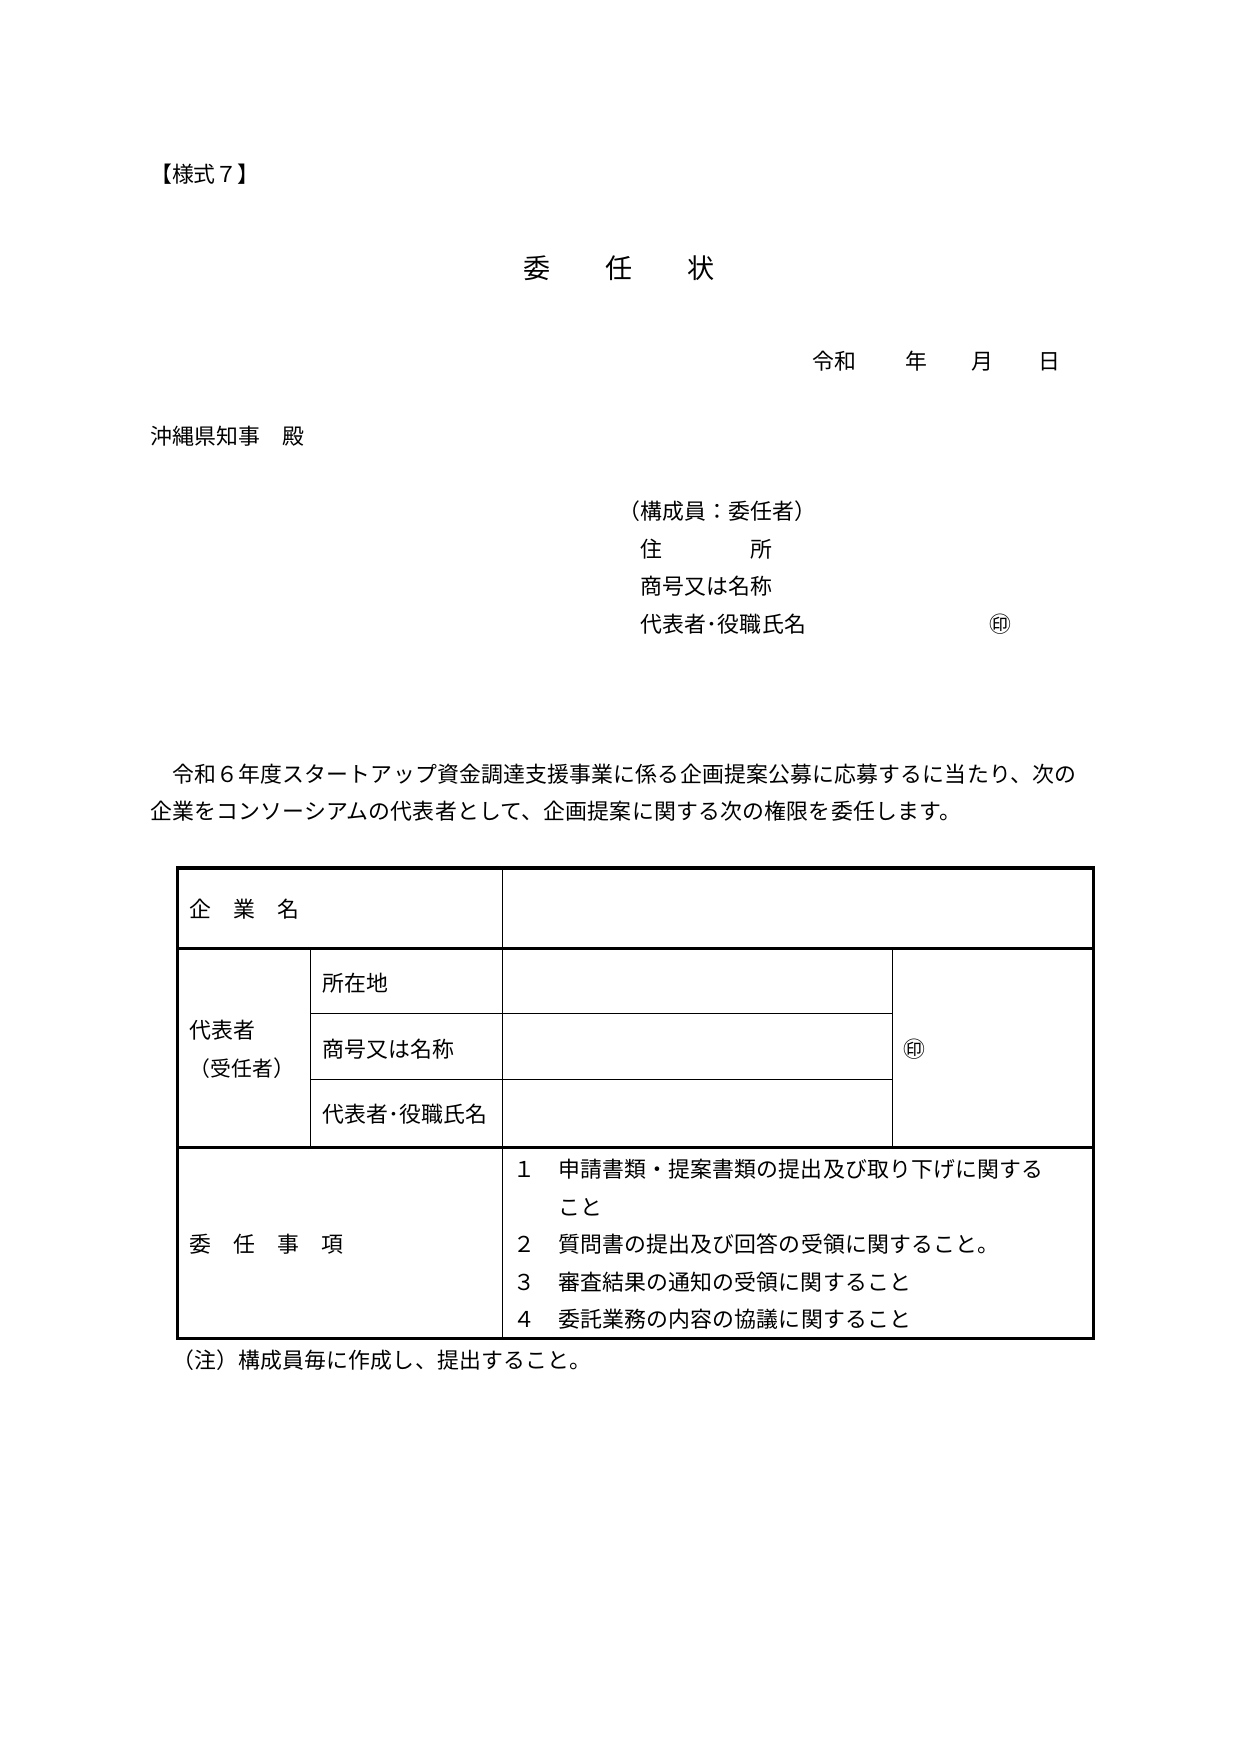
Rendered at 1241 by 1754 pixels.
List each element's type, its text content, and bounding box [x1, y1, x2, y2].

table_header 企 業 名 [179, 870, 502, 947]
table_cell 代表者･役職氏名 [311, 1080, 502, 1146]
text （構成員：委任者） [150, 491, 1087, 529]
text 令和６年度スタートアップ資金調達支援事業に係る企画提案公募に応募するに当たり、次の企業をコンソーシアムの代表者として、企画提案に関する次の権限を委任します。 [150, 754, 1087, 829]
table_header [503, 870, 1092, 947]
text 令和 年 月 日 [150, 341, 1087, 379]
text 商号又は名称 [150, 566, 1087, 604]
text 沖縄県知事 殿 [150, 416, 1087, 454]
text 委 任 状 [150, 229, 1087, 304]
table_cell 商号又は名称 [311, 1014, 502, 1079]
table_cell １ 申請書類・提案書類の提出及び取り下げに関する こと ２ 質問書の提出及び回答の受領に関すること。 ３ 審査結果の通知の受領に関すること ４ 委託業務の内容の協議に関すること [503, 1149, 1092, 1337]
table_cell ㊞ [893, 950, 1092, 1146]
table_cell 代表者 （受任者） [179, 950, 310, 1146]
table_cell [503, 1014, 892, 1079]
text 住 所 [150, 529, 1087, 566]
text （注）構成員毎に作成し、提出すること。 [150, 1340, 1087, 1377]
table_cell [503, 1080, 892, 1146]
table_cell [503, 950, 892, 1013]
text 【様式７】 [150, 154, 1087, 191]
table_cell 所在地 [311, 950, 502, 1013]
text 代表者･役職氏名 ㊞ [150, 604, 1087, 641]
table_cell 委 任 事 項 [179, 1149, 502, 1337]
